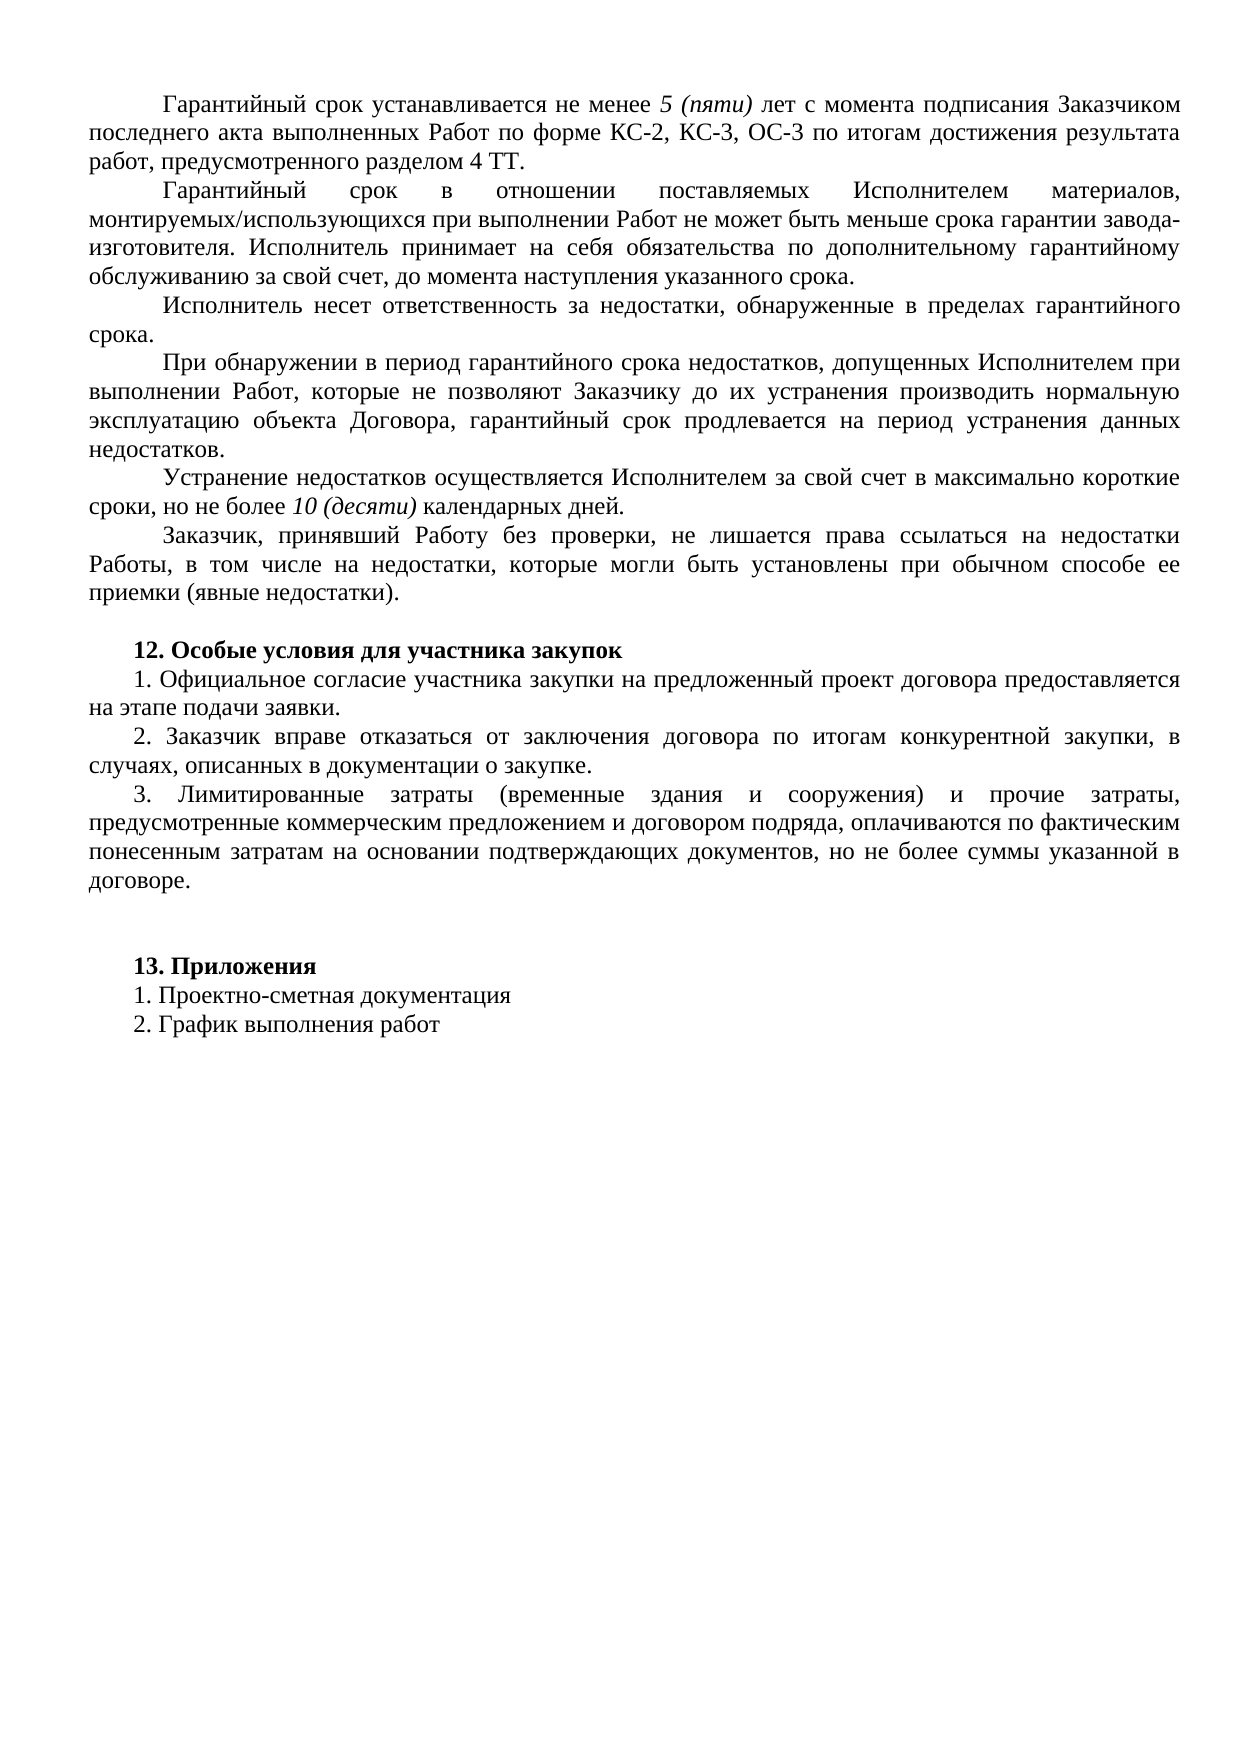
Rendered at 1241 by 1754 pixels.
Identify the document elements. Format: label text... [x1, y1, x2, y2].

text 1. Проектно-сметная документация [89, 980, 1181, 1009]
text 1. Официальное согласие участника закупки на предложенный проект договора предоставляется на этапе подачи заявки. [89, 664, 1181, 721]
text 13. Приложения [89, 951, 1181, 980]
text Гарантийный срок устанавливается не менее 5 (пяти) лет с момента подписания Заказчиком последнего акта выполненных Работ по форме КС-2, КС-3, ОС-3 по итогам достижения результата работ, предусмотренного разделом 4 ТТ. [89, 89, 1181, 175]
text Исполнитель несет ответственность за недостатки, обнаруженные в пределах гарантийного срока. [89, 290, 1181, 347]
text Заказчик, принявший Работу без проверки, не лишается права ссылаться на недостатки Работы, в том числе на недостатки, которые могли быть установлены при обычном способе ее приемки (явные недостатки). [89, 520, 1181, 606]
text 2. График выполнения работ [89, 1009, 1181, 1037]
text Гарантийный срок в отношении поставляемых Исполнителем материалов, монтируемых/использующихся при выполнении Работ не может быть меньше срока гарантии завода-изготовителя. Исполнитель принимает на себя обязательства по дополнительному гарантийному обслуживанию за свой счет, до момента наступления указанного срока. [89, 175, 1181, 290]
text 2. Заказчик вправе отказаться от заключения договора по итогам конкурентной закупки, в случаях, описанных в документации о закупке. [89, 721, 1181, 779]
text При обнаружении в период гарантийного срока недостатков, допущенных Исполнителем при выполнении Работ, которые не позволяют Заказчику до их устранения производить нормальную эксплуатацию объекта Договора, гарантийный срок продлевается на период устранения данных недостатков. [89, 347, 1181, 462]
text Устранение недостатков осуществляется Исполнителем за свой счет в максимально короткие сроки, но не более 10 (десяти) календарных дней. [89, 462, 1181, 520]
text 12. Особые условия для участника закупок [89, 635, 1181, 664]
text 3. Лимитированные затраты (временные здания и сооружения) и прочие затраты, предусмотренные коммерческим предложением и договором подряда, оплачиваются по фактическим понесенным затратам на основании подтверждающих документов, но не более суммы указанной в договоре. [89, 779, 1181, 894]
